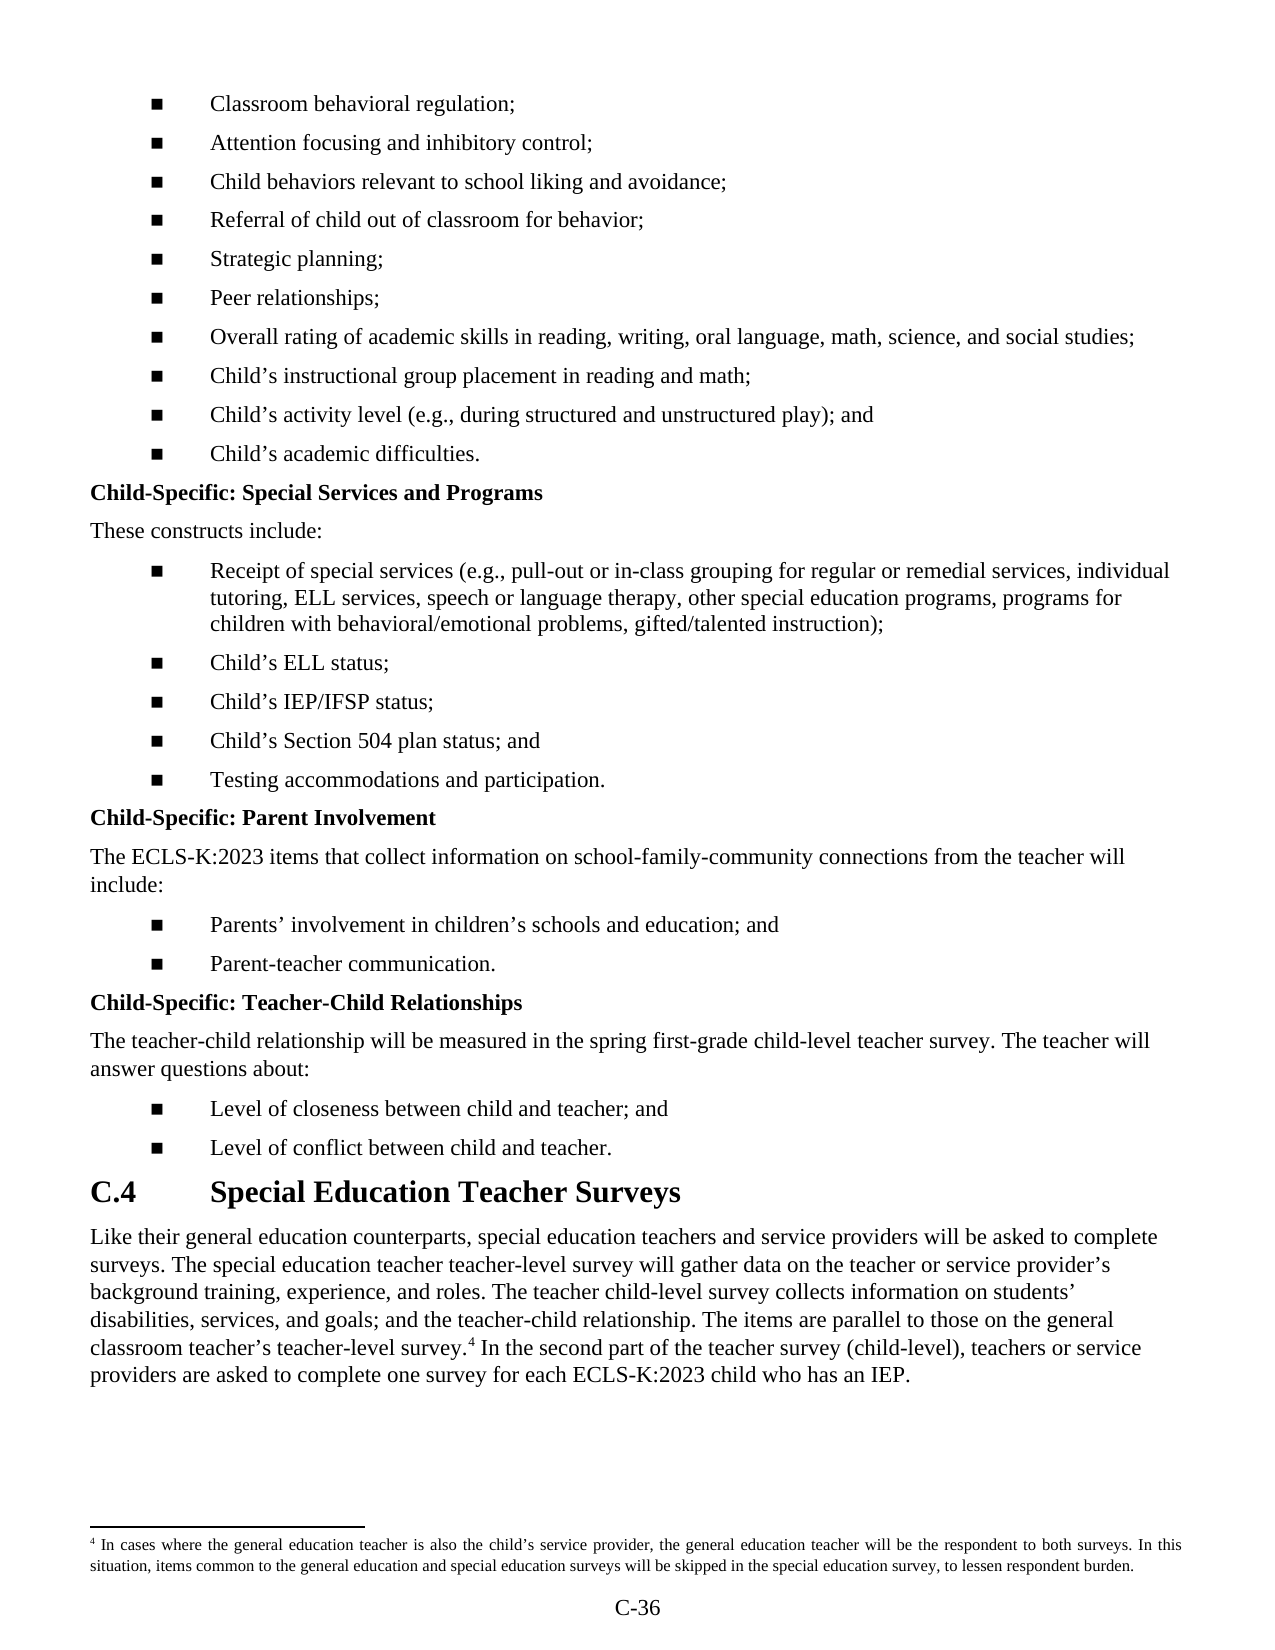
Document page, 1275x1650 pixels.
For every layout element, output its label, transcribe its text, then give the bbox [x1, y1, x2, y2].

text These constructs include: [90, 517, 1185, 544]
text The ECLS-K:2023 items that collect information on school-family-community connections from the teacher will include: [90, 843, 1185, 897]
subtitle Child-Specific: Parent Involvement [90, 804, 1185, 831]
text Strategic planning; [150, 245, 1185, 272]
text Attention focusing and inhibitory control; [150, 129, 1185, 155]
text Overall rating of academic skills in reading, writing, oral language, math, science, and social studies; [150, 323, 1185, 349]
text Like their general education counterparts, special education teachers and service providers will be asked to complete surveys. The special education teacher teacher-level survey will gather data on the teacher or service provider’s background training, experience, and roles. The teacher child-level survey collects information on students’ disabilities, services, and goals; and the teacher-child relationship. The items are parallel to those on the general classroom teacher’s teacher-level survey. In the second part of the teacher survey (child-level), teachers or service providers are asked to complete one survey for each ECLS-K:2023 child who has an IEP. [90, 1223, 1185, 1388]
text Child’s academic difficulties. [150, 440, 1185, 466]
text Parent-teacher communication. [150, 950, 1185, 976]
text Child’s activity level (e.g., during structured and unstructured play); and [150, 401, 1185, 427]
text Testing accommodations and participation. [150, 766, 1185, 792]
text Parents’ involvement in children’s schools and education; and [150, 911, 1185, 937]
subtitle Child-Specific: Special Services and Programs [90, 478, 1185, 505]
text Peer relationships; [150, 284, 1185, 311]
text Child’s Section 504 plan status; and [150, 727, 1185, 753]
text Referral of child out of classroom for behavior; [150, 207, 1185, 233]
text Child behaviors relevant to school liking and avoidance; [150, 168, 1185, 194]
subtitle Child-Specific: Teacher-Child Relationships [90, 989, 1185, 1015]
text Child’s ELL status; [150, 649, 1185, 675]
subtitle C.4 Special Education Teacher Surveys [90, 1173, 1185, 1209]
text Child’s IEP/IFSP status; [150, 688, 1185, 714]
text Level of conflict between child and teacher. [150, 1134, 1185, 1161]
text Level of closeness between child and teacher; and [150, 1095, 1185, 1122]
text The teacher-child relationship will be measured in the spring first-grade child-level teacher survey. The teacher will answer questions about: [90, 1028, 1185, 1082]
text Receipt of special services (e.g., pull-out or in-class grouping for regular or remedial services, individual tutoring, ELL services, speech or language therapy, other special education programs, programs for children with behavioral/emotional problems, gifted/talented instruction); [150, 557, 1185, 637]
text Child’s instructional group placement in reading and math; [150, 362, 1185, 388]
text Classroom behavioral regulation; [150, 90, 1185, 116]
